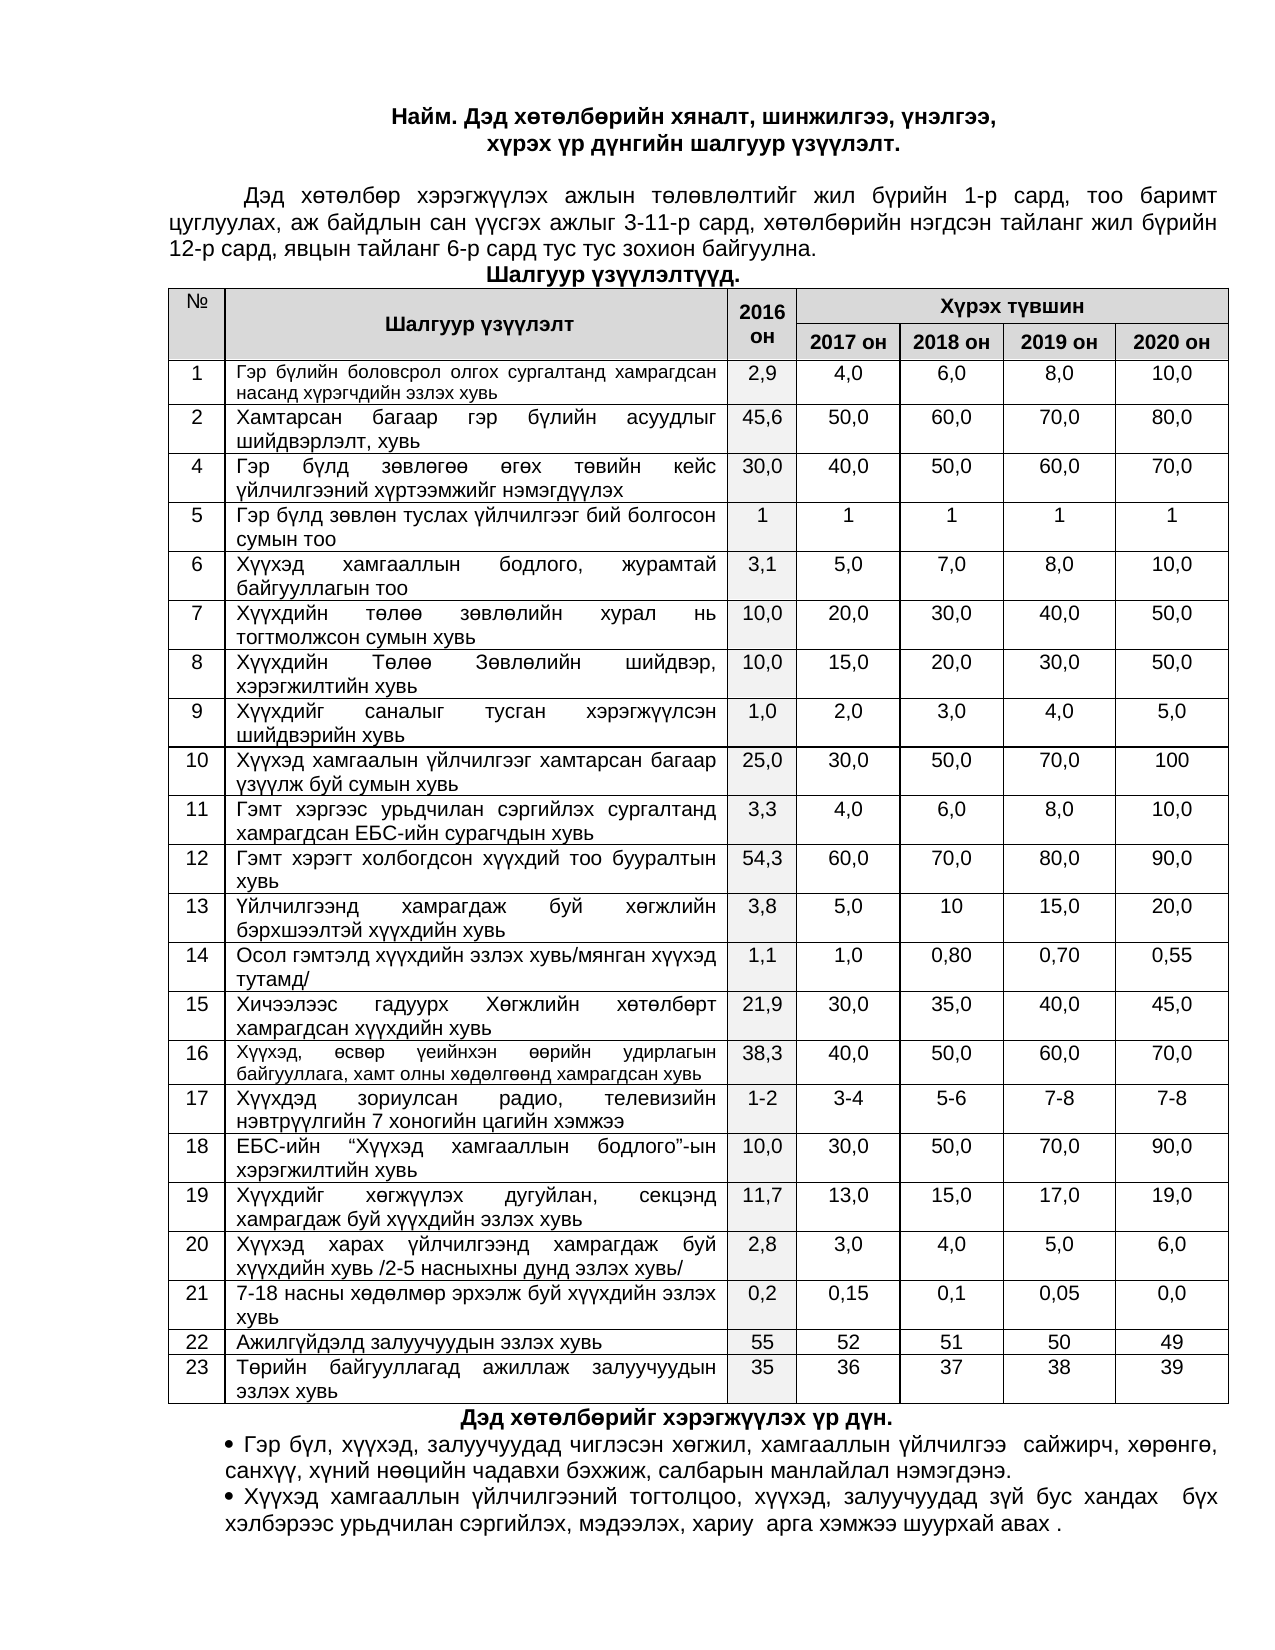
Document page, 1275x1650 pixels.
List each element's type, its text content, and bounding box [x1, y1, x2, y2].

table_cell 16 [169, 1041, 224, 1084]
table_cell 6 [169, 552, 224, 599]
table_cell Хүүхдийн төлөө зөвлөлийн хурал нь тогтмолжсон сумын хувь [226, 601, 727, 648]
table_cell 0,1 [901, 1281, 1003, 1329]
table_cell 1 [901, 503, 1003, 551]
table_cell 30,0 [901, 601, 1003, 648]
table_cell 4,0 [901, 1232, 1003, 1280]
text Дэд хөтөлбөрийг хэрэгжүүлэх үр дүн. [169, 1404, 1219, 1431]
table_cell 10,0 [728, 601, 796, 648]
table_cell Хүүхдэд зориулсан радио, телевизийн нэвтрүүлгийн 7 хоногийн цагийн хэмжээ [226, 1085, 727, 1133]
table_cell 60,0 [797, 845, 899, 893]
table_cell 35 [728, 1355, 796, 1403]
table_cell 25,0 [728, 748, 796, 795]
text Дэд хөтөлбөр хэрэгжүүлэх ажлын төлөвлөлтийг жил бүрийн 1-р сард, тоо баримт цуглуулах, аж байдлын сан үүсгэх ажлыг 3-11-р сард, хөтөлбөрийн нэгдсэн тайланг жил бүрийн 12-р сард, явцын тайланг 6-р сард тус тус зохион байгуулна. [169, 182, 1219, 261]
table_cell Хүүхэд харах үйлчилгээнд хамрагдаж буй хүүхдийн хувь /2-5 насныхны дунд эзлэх хувь/ [226, 1232, 727, 1280]
table_cell 1 [169, 361, 224, 404]
table_cell 10 [169, 748, 224, 795]
table_cell 18 [169, 1134, 224, 1182]
table_cell 20 [169, 1232, 224, 1280]
table_cell 20,0 [1116, 894, 1228, 942]
table_cell 30,0 [797, 1134, 899, 1182]
table_cell 11,7 [728, 1183, 796, 1231]
table_cell 19,0 [1116, 1183, 1228, 1231]
table_cell 49 [1116, 1330, 1228, 1354]
table_cell 15,0 [1004, 894, 1115, 942]
table_cell 2 [169, 405, 224, 453]
table_header 2016 он [728, 289, 796, 359]
table_cell 7-8 [1116, 1085, 1228, 1133]
table_cell 1 [728, 503, 796, 551]
table_cell 6,0 [901, 796, 1003, 844]
table_cell 1,1 [728, 943, 796, 991]
table_cell 3,3 [728, 796, 796, 844]
table_cell 38 [1004, 1355, 1115, 1403]
table_cell Хүүхэд хамгааллын бодлого, журамтай байгууллагын тоо [226, 552, 727, 599]
table_cell 50,0 [901, 454, 1003, 502]
table_cell 20,0 [901, 650, 1003, 697]
table_header Хүрэх түвшин [797, 289, 1228, 323]
table_cell 0,70 [1004, 943, 1115, 991]
table_cell 15 [169, 992, 224, 1040]
table_cell 2020 он [1116, 324, 1228, 359]
table_cell 50,0 [901, 1134, 1003, 1182]
table_cell Хүүхэд хамгаалын үйлчилгээг хамтарсан багаар үзүүлж буй сумын хувь [226, 748, 727, 795]
table_cell 3,1 [728, 552, 796, 599]
table_cell 50,0 [797, 405, 899, 453]
table_cell 11 [169, 796, 224, 844]
text хүрэх үр дүнгийн шалгуур үзүүлэлт. [169, 129, 1219, 156]
table_cell 8 [169, 650, 224, 697]
table_cell 2017 он [797, 324, 899, 359]
table_cell 2019 он [1004, 324, 1115, 359]
table_cell 8,0 [1004, 796, 1115, 844]
table_cell 5-6 [901, 1085, 1003, 1133]
table_cell 54,3 [728, 845, 796, 893]
table_cell 30,0 [797, 992, 899, 1040]
table_cell 36 [797, 1355, 899, 1403]
table_cell 50,0 [1116, 650, 1228, 697]
table_cell 5,0 [797, 552, 899, 599]
table_cell 50 [1004, 1330, 1115, 1354]
table_cell 1,0 [797, 943, 899, 991]
table_cell 7,0 [901, 552, 1003, 599]
table_cell 4 [169, 454, 224, 502]
table_cell 40,0 [1004, 601, 1115, 648]
table_cell 70,0 [1116, 1041, 1228, 1084]
text Шалгуур үзүүлэлтүүд. [169, 261, 1219, 288]
text Найм. Дэд хөтөлбөрийн хяналт, шинжилгээ, үнэлгээ, [169, 103, 1219, 129]
table_cell 70,0 [1004, 1134, 1115, 1182]
table_cell Гэр бүлийн боловсрол олгох сургалтанд хамрагдсан насанд хүрэгчдийн эзлэх хувь [226, 361, 727, 404]
table_cell 4,0 [797, 361, 899, 404]
table_cell 80,0 [1004, 845, 1115, 893]
table_cell 1,0 [728, 699, 796, 746]
table_cell Хичээлээс гадуурх Хөгжлийн хөтөлбөрт хамрагдсан хүүхдийн хувь [226, 992, 727, 1040]
table_cell Ажилгүйдэлд залуучуудын эзлэх хувь [226, 1330, 727, 1354]
table_cell 0,2 [728, 1281, 796, 1329]
table_cell 8,0 [1004, 361, 1115, 404]
table_cell 90,0 [1116, 1134, 1228, 1182]
table_cell 2,9 [728, 361, 796, 404]
table_cell 2018 он [901, 324, 1003, 359]
table_cell 5,0 [1116, 699, 1228, 746]
table_cell 37 [901, 1355, 1003, 1403]
table_cell 3,0 [901, 699, 1003, 746]
table_cell 30,0 [797, 748, 899, 795]
table_cell Хамтарсан багаар гэр бүлийн асуудлыг шийдвэрлэлт, хувь [226, 405, 727, 453]
table_cell 70,0 [1116, 454, 1228, 502]
table_cell 23 [169, 1355, 224, 1403]
table_cell Осол гэмтэлд хүүхдийн эзлэх хувь/мянган хүүхэд тутамд/ [226, 943, 727, 991]
table_cell 10,0 [728, 650, 796, 697]
table_cell 5 [169, 503, 224, 551]
table_cell 10,0 [1116, 361, 1228, 404]
table_cell 13,0 [797, 1183, 899, 1231]
table_cell 1-2 [728, 1085, 796, 1133]
table_header Шалгуур үзүүлэлт [226, 289, 727, 359]
table_cell 12 [169, 845, 224, 893]
table_cell 21,9 [728, 992, 796, 1040]
table_cell 0,15 [797, 1281, 899, 1329]
table_cell Хүүхдийн Төлөө Зөвлөлийн шийдвэр, хэрэгжилтийн хувь [226, 650, 727, 697]
table_cell 30,0 [728, 454, 796, 502]
table_cell 60,0 [1004, 1041, 1115, 1084]
table_cell 35,0 [901, 992, 1003, 1040]
table_cell 70,0 [1004, 405, 1115, 453]
table_cell 7-18 насны хөдөлмөр эрхэлж буй хүүхдийн эзлэх хувь [226, 1281, 727, 1329]
table_cell 1 [1116, 503, 1228, 551]
table_cell 60,0 [1004, 454, 1115, 502]
table_cell 1 [797, 503, 899, 551]
table_cell 7 [169, 601, 224, 648]
table_cell 8,0 [1004, 552, 1115, 599]
table_cell Хүүхдийг саналыг тусган хэрэгжүүлсэн шийдвэрийн хувь [226, 699, 727, 746]
list Гэр бүл, хүүхэд, залуучуудад чиглэсэн хөгжил, хамгааллын үйлчилгээ сайжирч, хөрөнгө, санхүү, хүний нөөцийн чадавхи бэхжиж, салбарын манлайлал нэмэгдэнэ. [225, 1431, 1219, 1483]
table_cell 52 [797, 1330, 899, 1354]
table_cell 2,8 [728, 1232, 796, 1280]
table_cell 17 [169, 1085, 224, 1133]
table_cell 4,0 [797, 796, 899, 844]
table_cell 6,0 [1116, 1232, 1228, 1280]
table_cell 17,0 [1004, 1183, 1115, 1231]
table_cell Гэр бүлд зөвлөн туслах үйлчилгээг бий болгосон сумын тоо [226, 503, 727, 551]
table_cell 3,8 [728, 894, 796, 942]
table_cell 45,0 [1116, 992, 1228, 1040]
table_cell 40,0 [1004, 992, 1115, 1040]
table_cell Гэр бүлд зөвлөгөө өгөх төвийн кейс үйлчилгээний хүртээмжийг нэмэгдүүлэх [226, 454, 727, 502]
table_cell 30,0 [1004, 650, 1115, 697]
table_cell 39 [1116, 1355, 1228, 1403]
table_cell 3-4 [797, 1085, 899, 1133]
table_cell 40,0 [797, 454, 899, 502]
table_cell 22 [169, 1330, 224, 1354]
table_cell 70,0 [1004, 748, 1115, 795]
table_cell 0,0 [1116, 1281, 1228, 1329]
table_cell Төрийн байгууллагад ажиллаж залуучуудын эзлэх хувь [226, 1355, 727, 1403]
table_cell 9 [169, 699, 224, 746]
table_cell Гэмт хэрэгт холбогдсон хүүхдий тоо бууралтын хувь [226, 845, 727, 893]
table_cell 0,80 [901, 943, 1003, 991]
table_cell 13 [169, 894, 224, 942]
table_cell 4,0 [1004, 699, 1115, 746]
table_cell Хүүхэд, өсвөр үеийнхэн өөрийн удирлагын байгууллага, хамт олны хөдөлгөөнд хамрагдсан хувь [226, 1041, 727, 1084]
table_cell 50,0 [901, 748, 1003, 795]
table_header № [169, 289, 224, 359]
table_cell 3,0 [797, 1232, 899, 1280]
table_cell 10,0 [728, 1134, 796, 1182]
table_cell 38,3 [728, 1041, 796, 1084]
table_cell 45,6 [728, 405, 796, 453]
table_cell 15,0 [901, 1183, 1003, 1231]
table_cell 10,0 [1116, 796, 1228, 844]
table_cell 5,0 [1004, 1232, 1115, 1280]
table_cell 51 [901, 1330, 1003, 1354]
table_cell 6,0 [901, 361, 1003, 404]
table_cell 10,0 [1116, 552, 1228, 599]
table_cell 21 [169, 1281, 224, 1329]
table_cell 50,0 [1116, 601, 1228, 648]
table_cell 5,0 [797, 894, 899, 942]
table_cell 70,0 [901, 845, 1003, 893]
table_cell Гэмт хэргээс урьдчилан сэргийлэх сургалтанд хамрагдсан ЕБС-ийн сурагчдын хувь [226, 796, 727, 844]
table_cell 10 [901, 894, 1003, 942]
table_cell Үйлчилгээнд хамрагдаж буй хөгжлийн бэрхшээлтэй хүүхдийн хувь [226, 894, 727, 942]
table_cell 50,0 [901, 1041, 1003, 1084]
table_cell ЕБС-ийн “Хүүхэд хамгааллын бодлого”-ын хэрэгжилтийн хувь [226, 1134, 727, 1182]
table_cell 80,0 [1116, 405, 1228, 453]
table_cell 0,05 [1004, 1281, 1115, 1329]
table_cell 100 [1116, 748, 1228, 795]
table_cell 90,0 [1116, 845, 1228, 893]
table_cell 15,0 [797, 650, 899, 697]
table_cell 60,0 [901, 405, 1003, 453]
table_cell 14 [169, 943, 224, 991]
table_cell Хүүхдийг хөгжүүлэх дугуйлан, секцэнд хамрагдаж буй хүүхдийн эзлэх хувь [226, 1183, 727, 1231]
table_cell 19 [169, 1183, 224, 1231]
list Хүүхэд хамгааллын үйлчилгээний тогтолцоо, хүүхэд, залуучуудад зүй бус хандах бүх хэлбэрээс урьдчилан сэргийлэх, мэдээлэх, хариу арга хэмжээ шуурхай авах . [225, 1483, 1219, 1536]
table_cell 0,55 [1116, 943, 1228, 991]
table_cell 20,0 [797, 601, 899, 648]
table_cell 40,0 [797, 1041, 899, 1084]
table_cell 1 [1004, 503, 1115, 551]
table_cell 55 [728, 1330, 796, 1354]
table_cell 7-8 [1004, 1085, 1115, 1133]
table_cell 2,0 [797, 699, 899, 746]
